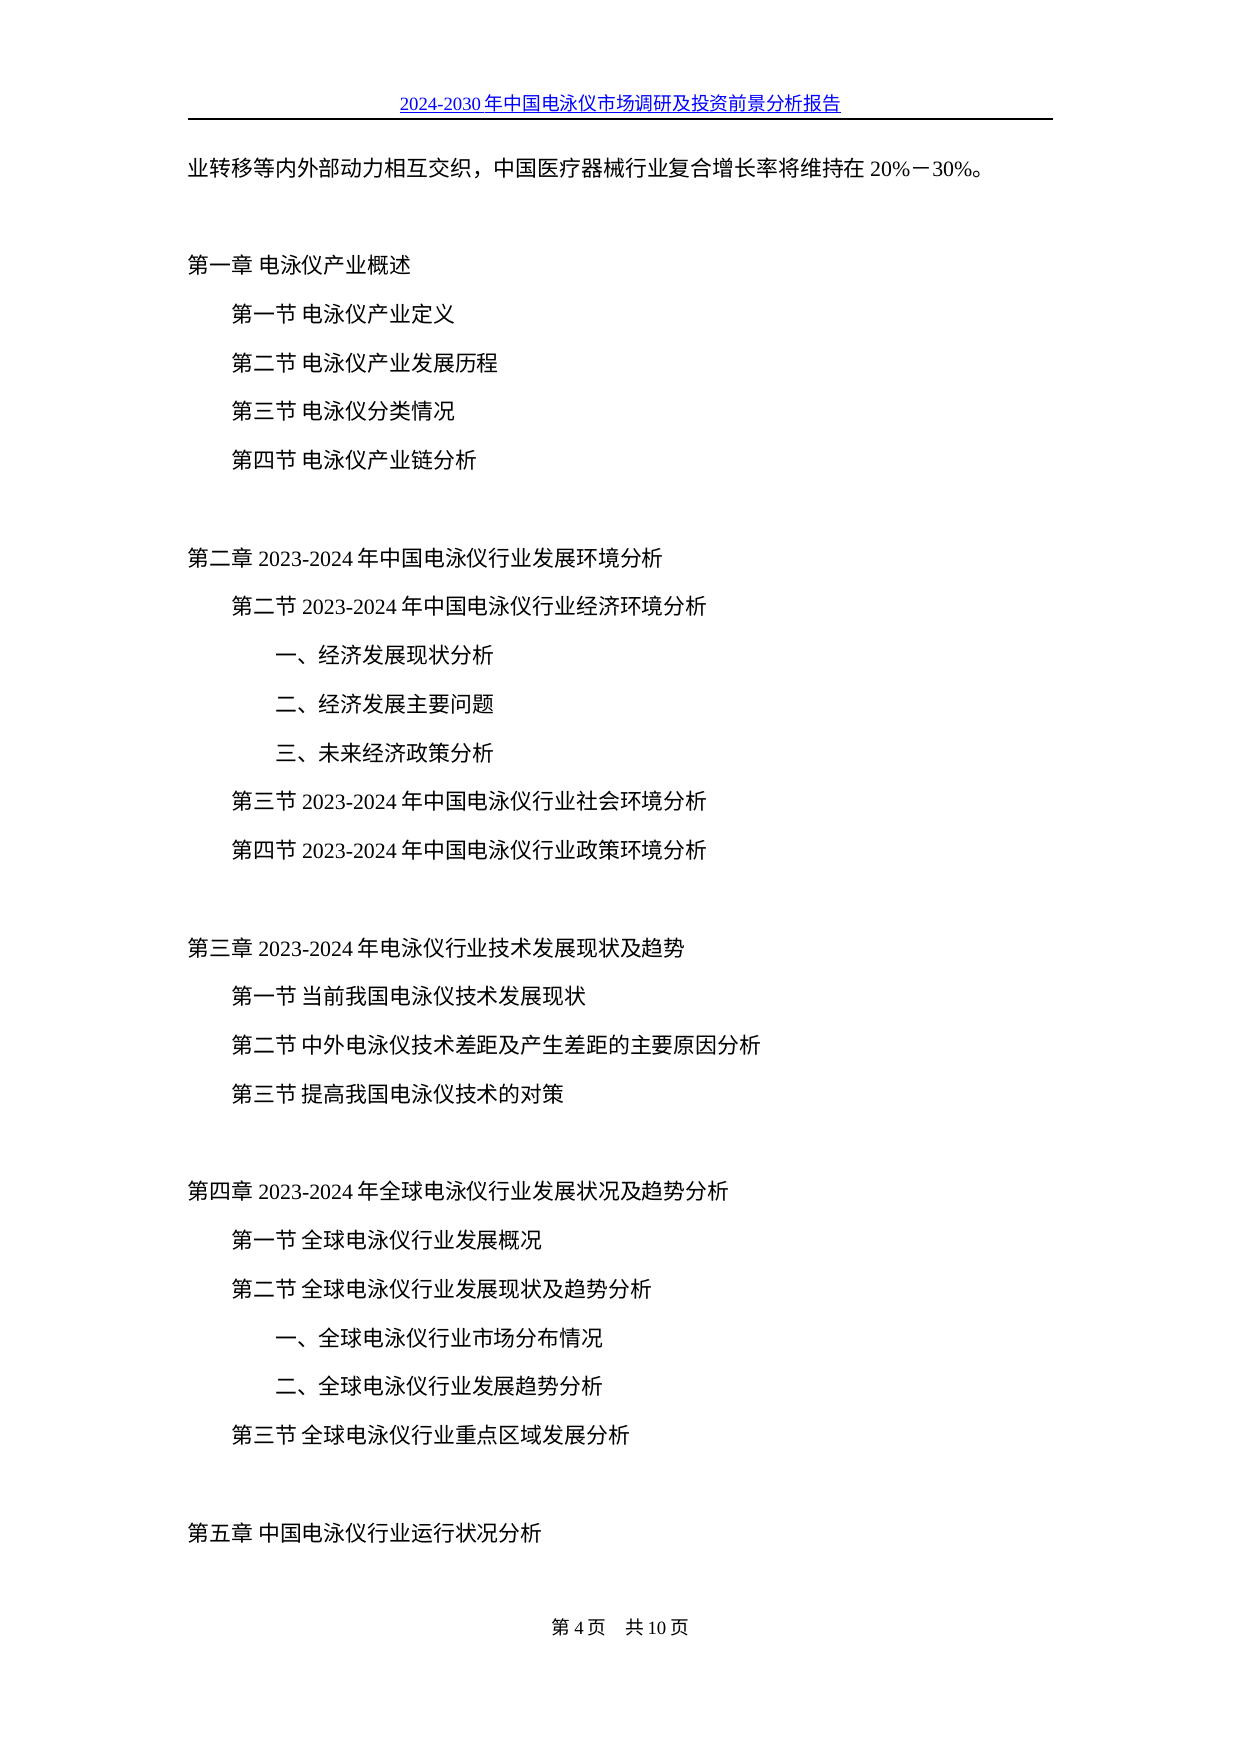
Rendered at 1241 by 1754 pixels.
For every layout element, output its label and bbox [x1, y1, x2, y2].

text [187, 150, 1053, 1548]
